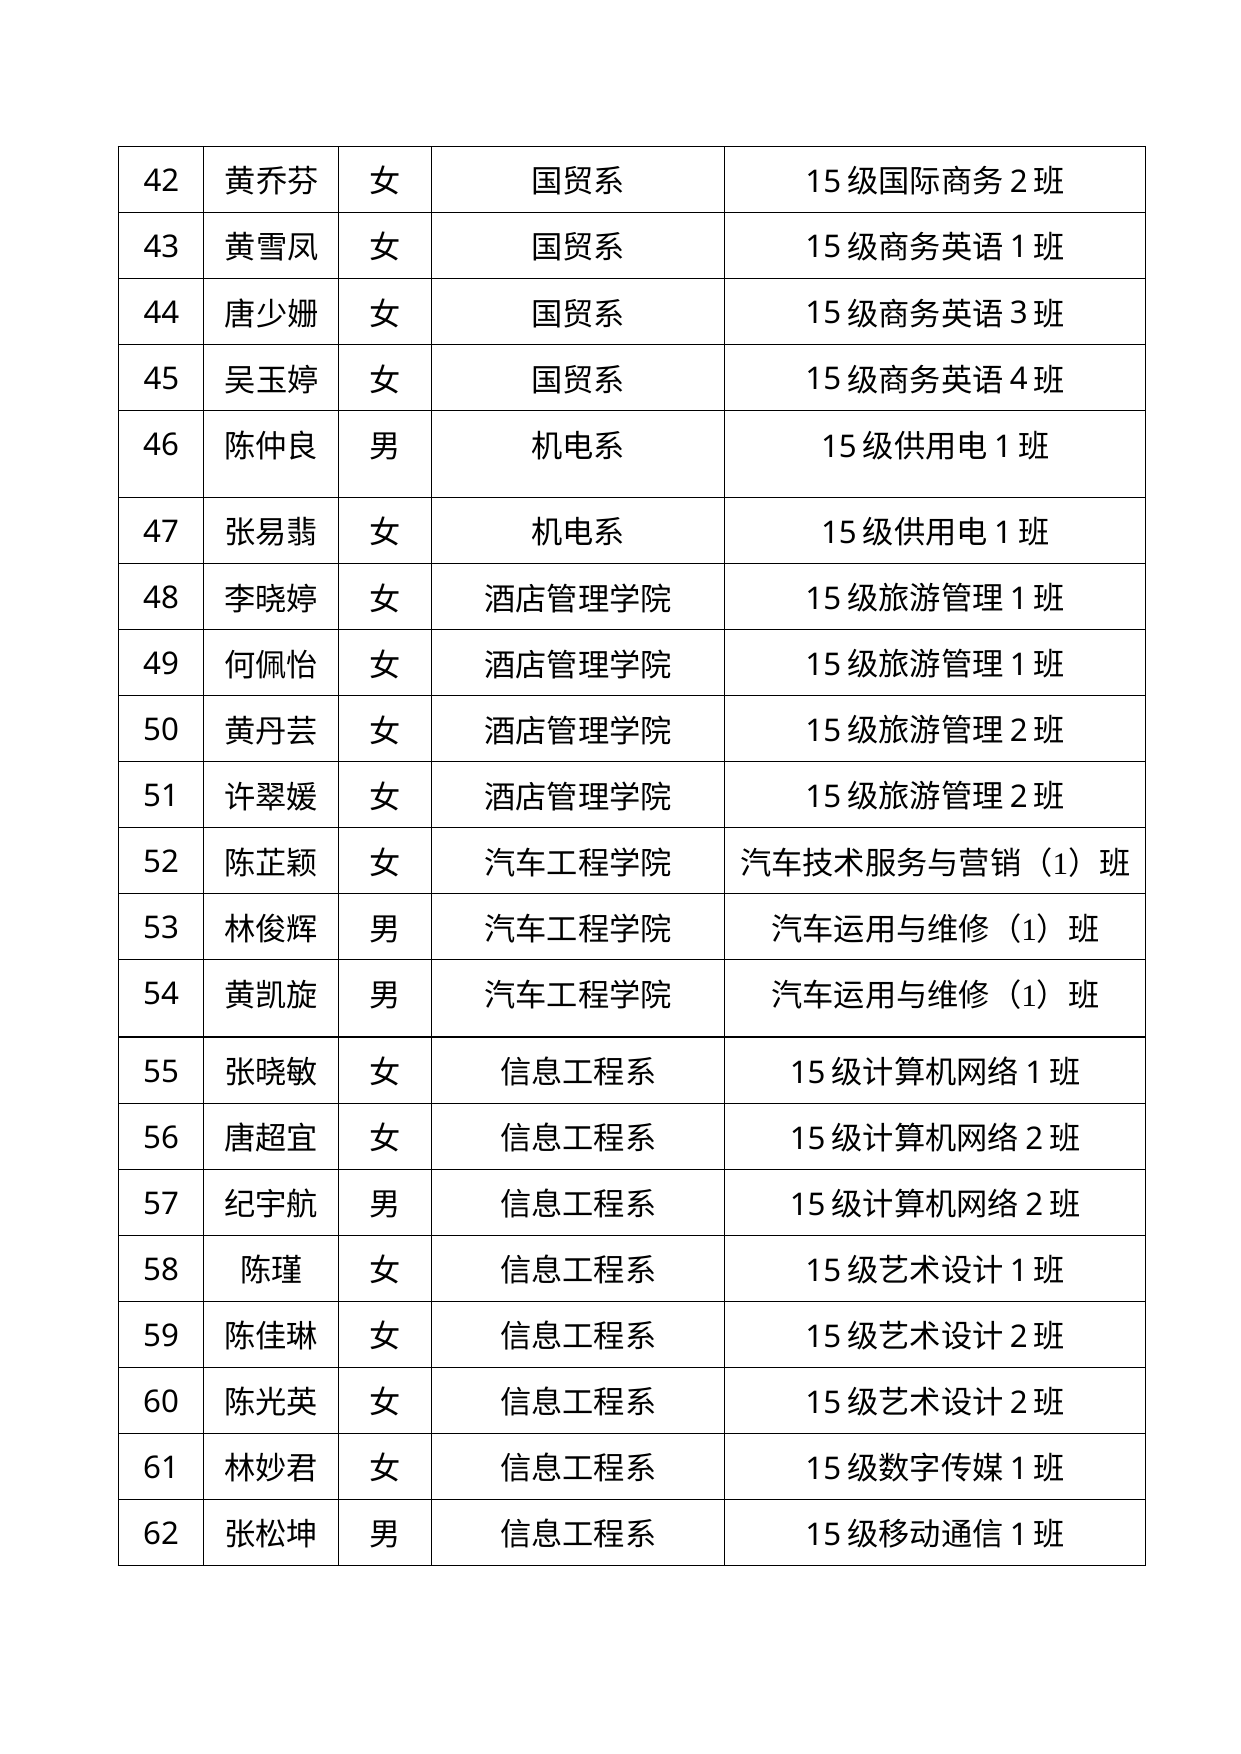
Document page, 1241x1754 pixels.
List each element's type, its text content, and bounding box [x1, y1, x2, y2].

table_cell 46 [119, 411, 203, 497]
table_cell 48 [119, 564, 203, 629]
table_cell 酒店管理学院 [432, 630, 724, 695]
table_cell 信息工程系 [432, 1500, 724, 1565]
table_cell 男 [339, 894, 431, 959]
table_cell 女 [339, 213, 431, 278]
table_cell 60 [119, 1368, 203, 1433]
table_cell 15级供用电1班 [725, 411, 1145, 497]
table_cell 女 [339, 1236, 431, 1301]
table_cell 唐少姗 [204, 279, 338, 344]
table_cell 15级旅游管理1班 [725, 564, 1145, 629]
table_cell 15级艺术设计1班 [725, 1236, 1145, 1301]
table_cell 酒店管理学院 [432, 564, 724, 629]
table_cell 男 [339, 1170, 431, 1234]
table_cell 44 [119, 279, 203, 344]
table_cell 59 [119, 1302, 203, 1367]
table_cell 女 [339, 762, 431, 827]
table_cell 纪宇航 [204, 1170, 338, 1234]
table_cell 女 [339, 279, 431, 344]
table_cell 57 [119, 1170, 203, 1234]
table_cell 50 [119, 696, 203, 761]
table_cell 张晓敏 [204, 1038, 338, 1102]
table_cell 陈光英 [204, 1368, 338, 1433]
table_cell 汽车运用与维修（1）班 [725, 894, 1145, 959]
table_cell 国贸系 [432, 147, 724, 212]
table_cell 15级商务英语4班 [725, 345, 1145, 410]
table_cell 男 [339, 1500, 431, 1565]
table_cell 陈瑾 [204, 1236, 338, 1301]
table_cell 汽车工程学院 [432, 828, 724, 893]
table_cell 陈佳琳 [204, 1302, 338, 1367]
table_cell 女 [339, 1434, 431, 1499]
table_cell 陈仲良 [204, 411, 338, 497]
table_cell 15级计算机网络1班 [725, 1038, 1145, 1102]
table_cell 汽车工程学院 [432, 894, 724, 959]
table_cell 女 [339, 828, 431, 893]
table_cell 男 [339, 411, 431, 497]
table_cell 汽车技术服务与营销（1）班 [725, 828, 1145, 893]
table_cell 国贸系 [432, 279, 724, 344]
table_cell 张易翡 [204, 498, 338, 563]
table_cell 51 [119, 762, 203, 827]
table_cell 李晓婷 [204, 564, 338, 629]
table_cell 58 [119, 1236, 203, 1301]
table_cell 信息工程系 [432, 1368, 724, 1433]
table_cell 酒店管理学院 [432, 762, 724, 827]
table_cell 信息工程系 [432, 1104, 724, 1168]
table_cell 许翠媛 [204, 762, 338, 827]
table_cell 信息工程系 [432, 1170, 724, 1234]
table_cell 信息工程系 [432, 1302, 724, 1367]
table_cell 15级数字传媒1班 [725, 1434, 1145, 1499]
table_cell 女 [339, 630, 431, 695]
table_cell 男 [339, 960, 431, 1036]
table_cell 女 [339, 345, 431, 410]
table_cell 黄凯旋 [204, 960, 338, 1036]
table_cell 15级国际商务2班 [725, 147, 1145, 212]
table_cell 15级供用电1班 [725, 498, 1145, 563]
table_cell 49 [119, 630, 203, 695]
table_cell 56 [119, 1104, 203, 1168]
table_cell 61 [119, 1434, 203, 1499]
table_cell 汽车运用与维修（1）班 [725, 960, 1145, 1036]
table_cell 15级旅游管理1班 [725, 630, 1145, 695]
table_cell 15级艺术设计2班 [725, 1302, 1145, 1367]
table_cell 15级计算机网络2班 [725, 1170, 1145, 1234]
table_cell 43 [119, 213, 203, 278]
table_cell 62 [119, 1500, 203, 1565]
table_cell 酒店管理学院 [432, 696, 724, 761]
table_cell 女 [339, 1302, 431, 1367]
table_cell 15级商务英语3班 [725, 279, 1145, 344]
table_cell 机电系 [432, 411, 724, 497]
table_cell 女 [339, 1368, 431, 1433]
table_cell 信息工程系 [432, 1236, 724, 1301]
table_cell 国贸系 [432, 345, 724, 410]
table_cell 林妙君 [204, 1434, 338, 1499]
table_cell 何佩怡 [204, 630, 338, 695]
table_cell 国贸系 [432, 213, 724, 278]
table_cell 女 [339, 498, 431, 563]
table_cell 女 [339, 696, 431, 761]
table_cell 45 [119, 345, 203, 410]
table_cell 黄丹芸 [204, 696, 338, 761]
table_cell 女 [339, 147, 431, 212]
table_cell 女 [339, 564, 431, 629]
table_cell 15级商务英语1班 [725, 213, 1145, 278]
table_cell 42 [119, 147, 203, 212]
table_cell 信息工程系 [432, 1434, 724, 1499]
table_cell 吴玉婷 [204, 345, 338, 410]
table_cell 15级计算机网络2班 [725, 1104, 1145, 1168]
table_cell 信息工程系 [432, 1038, 724, 1102]
table_cell 15级艺术设计2班 [725, 1368, 1145, 1433]
table_cell 陈芷颖 [204, 828, 338, 893]
table_cell 女 [339, 1104, 431, 1168]
table_cell 15级旅游管理2班 [725, 762, 1145, 827]
table_cell 54 [119, 960, 203, 1036]
table_cell 机电系 [432, 498, 724, 563]
table_cell 47 [119, 498, 203, 563]
table_cell 唐超宜 [204, 1104, 338, 1168]
table_cell 53 [119, 894, 203, 959]
table_cell 55 [119, 1038, 203, 1102]
table_cell 黄乔芬 [204, 147, 338, 212]
table_cell 汽车工程学院 [432, 960, 724, 1036]
table_cell 15级旅游管理2班 [725, 696, 1145, 761]
table_cell 林俊辉 [204, 894, 338, 959]
table_cell 黄雪凤 [204, 213, 338, 278]
table_cell 张松坤 [204, 1500, 338, 1565]
table_cell 52 [119, 828, 203, 893]
table_cell 女 [339, 1038, 431, 1102]
table_cell 15级移动通信1班 [725, 1500, 1145, 1565]
